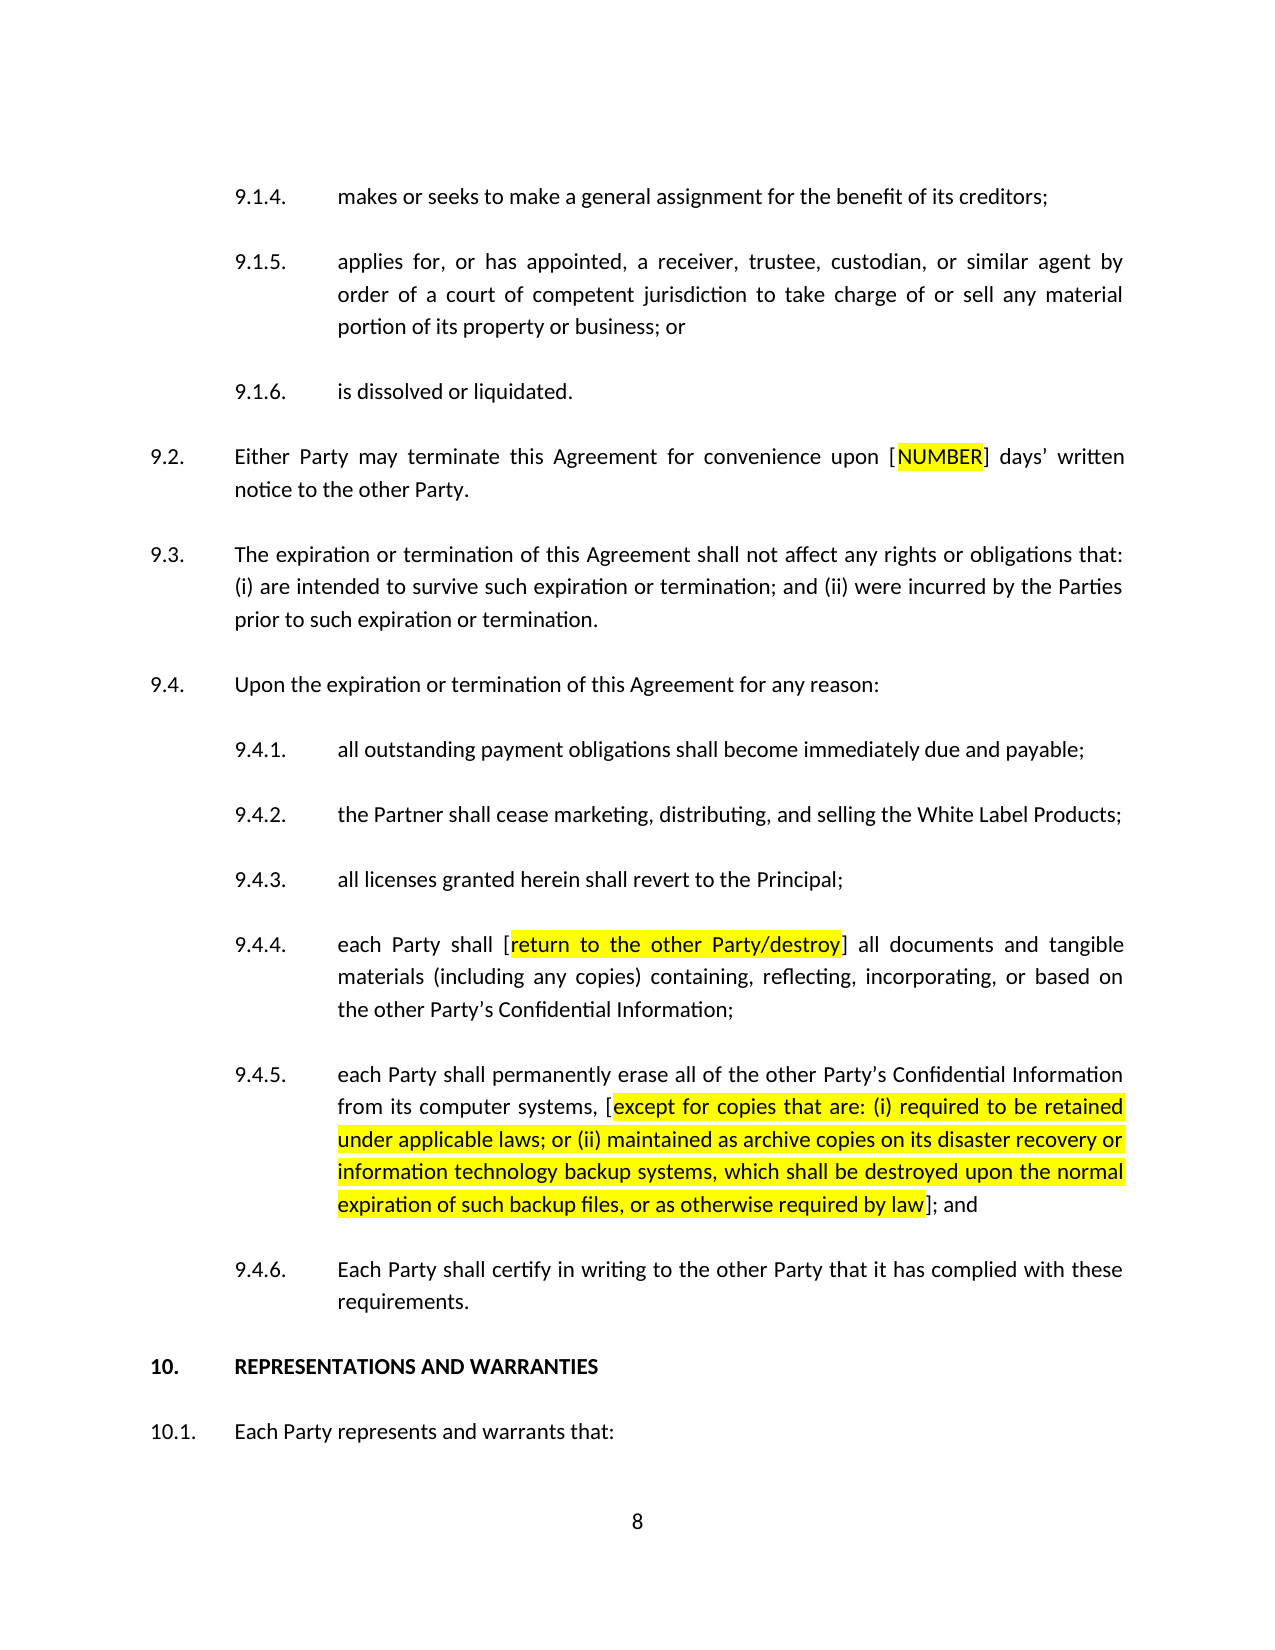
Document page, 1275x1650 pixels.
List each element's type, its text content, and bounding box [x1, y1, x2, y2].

list all licenses granted herein shall revert to the Principal; [234, 865, 1125, 893]
list Each Party represents and warrants that: [150, 1417, 1125, 1446]
list Upon the expiration or termination of this Agreement for any reason: [150, 670, 1125, 698]
list Each Party shall certify in writing to the other Party that it has complied with these requirements. [234, 1255, 1125, 1316]
list makes or seeks to make a general assignment for the benefit of its creditors; [234, 182, 1125, 211]
list is dissolved or liquidated. [234, 377, 1125, 406]
list The expiration or termination of this Agreement shall not affect any rights or obligations that: (i) are intended to survive such expiration or termination; and (ii) were incurred by the Parties prior to such expiration or termination. [150, 540, 1125, 633]
list applies for, or has appointed, a receiver, trustee, custodian, or similar agent by order of a court of competent jurisdiction to take charge of or sell any material portion of its property or business; or [234, 247, 1125, 341]
list each Party shall permanently erase all of the other Party’s Confidential Information from its computer systems, [except for copies that are: (i) required to be retained under applicable laws; or (ii) maintained as archive copies on its disaster recovery or information technology backup systems, which shall be destroyed upon the normal expiration of such backup files, or as otherwise required by law]; and [234, 1060, 1125, 1218]
list REPRESENTATIONS AND WARRANTIES [150, 1352, 1125, 1381]
list the Partner shall cease marketing, distributing, and selling the White Label Products; [234, 800, 1125, 828]
list each Party shall [return to the other Party/destroy] all documents and tangible materials (including any copies) containing, reflecting, incorporating, or based on the other Party’s Confidential Information; [234, 930, 1125, 1023]
list Either Party may terminate this Agreement for convenience upon [NUMBER] days’ written notice to the other Party. [150, 442, 1125, 503]
list all outstanding payment obligations shall become immediately due and payable; [234, 735, 1125, 763]
